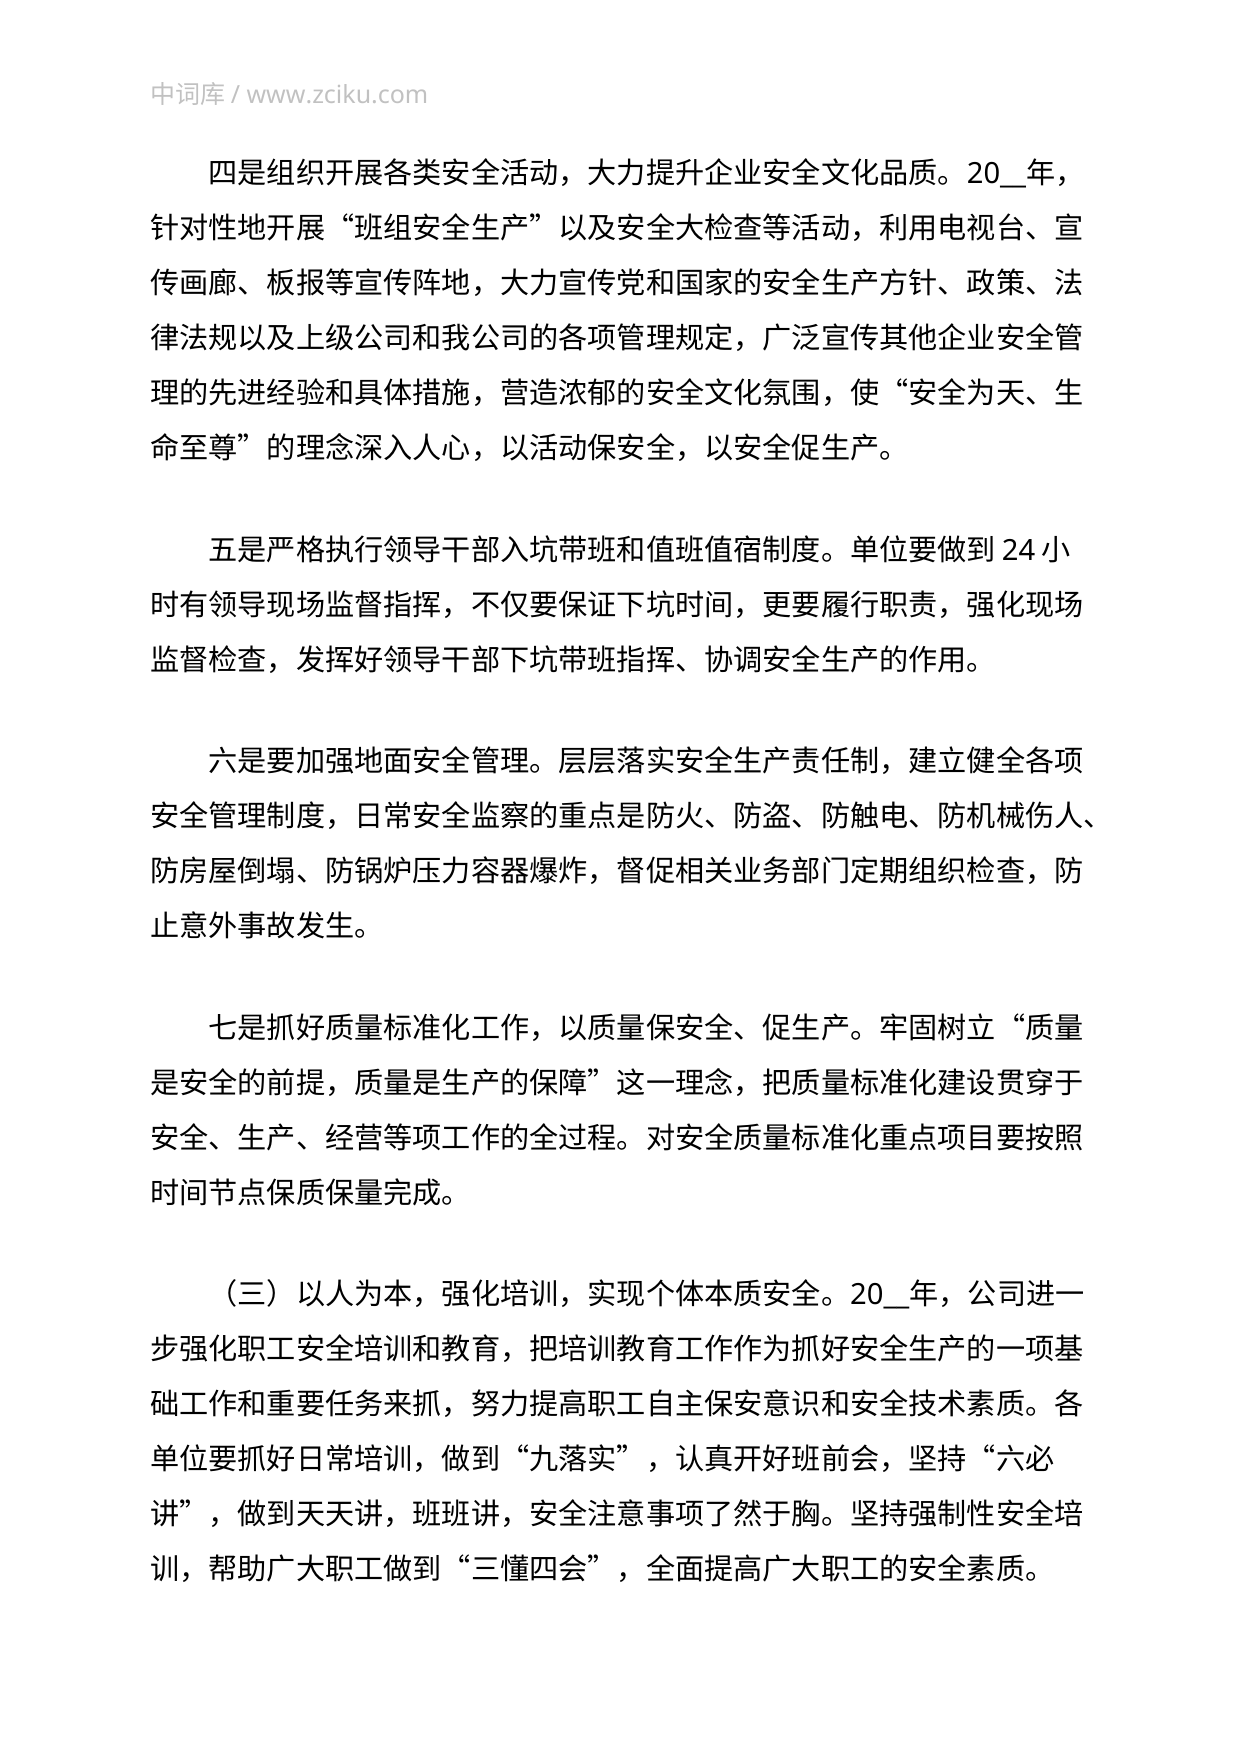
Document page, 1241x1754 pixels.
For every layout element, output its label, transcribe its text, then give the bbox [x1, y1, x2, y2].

text 七是抓好质量标准化工作，以质量保安全、促生产。牢固树立“质量是安全的前提，质量是生产的保障”这一理念，把质量标准化建设贯穿于安全、生产、经营等项工作的全过程。对安全质量标准化重点项目要按照时间节点保质保量完成。 [150, 1004, 1090, 1211]
text （三）以人为本，强化培训，实现个体本质安全。20__年，公司进一步强化职工安全培训和教育，把培训教育工作作为抓好安全生产的一项基础工作和重要任务来抓，努力提高职工自主保安意识和安全技术素质。各单位要抓好日常培训，做到“九落实”，认真开好班前会，坚持“六必讲”，做到天天讲，班班讲，安全注意事项了然于胸。坚持强制性安全培训，帮助广大职工做到“三懂四会”，全面提高广大职工的安全素质。 [150, 1271, 1090, 1588]
text 五是严格执行领导干部入坑带班和值班值宿制度。单位要做到24小时有领导现场监督指挥，不仅要保证下坑时间，更要履行职责，强化现场监督检查，发挥好领导干部下坑带班指挥、协调安全生产的作用。 [150, 526, 1090, 678]
text 六是要加强地面安全管理。层层落实安全生产责任制，建立健全各项安全管理制度，日常安全监察的重点是防火、防盗、防触电、防机械伤人、防房屋倒塌、防锅炉压力容器爆炸，督促相关业务部门定期组织检查，防止意外事故发生。 [150, 738, 1090, 945]
text 四是组织开展各类安全活动，大力提升企业安全文化品质。20__年，针对性地开展“班组安全生产”以及安全大检查等活动，利用电视台、宣传画廊、板报等宣传阵地，大力宣传党和国家的安全生产方针、政策、法律法规以及上级公司和我公司的各项管理规定，广泛宣传其他企业安全管理的先进经验和具体措施，营造浓郁的安全文化氛围，使“安全为天、生命至尊”的理念深入人心，以活动保安全，以安全促生产。 [150, 150, 1090, 467]
